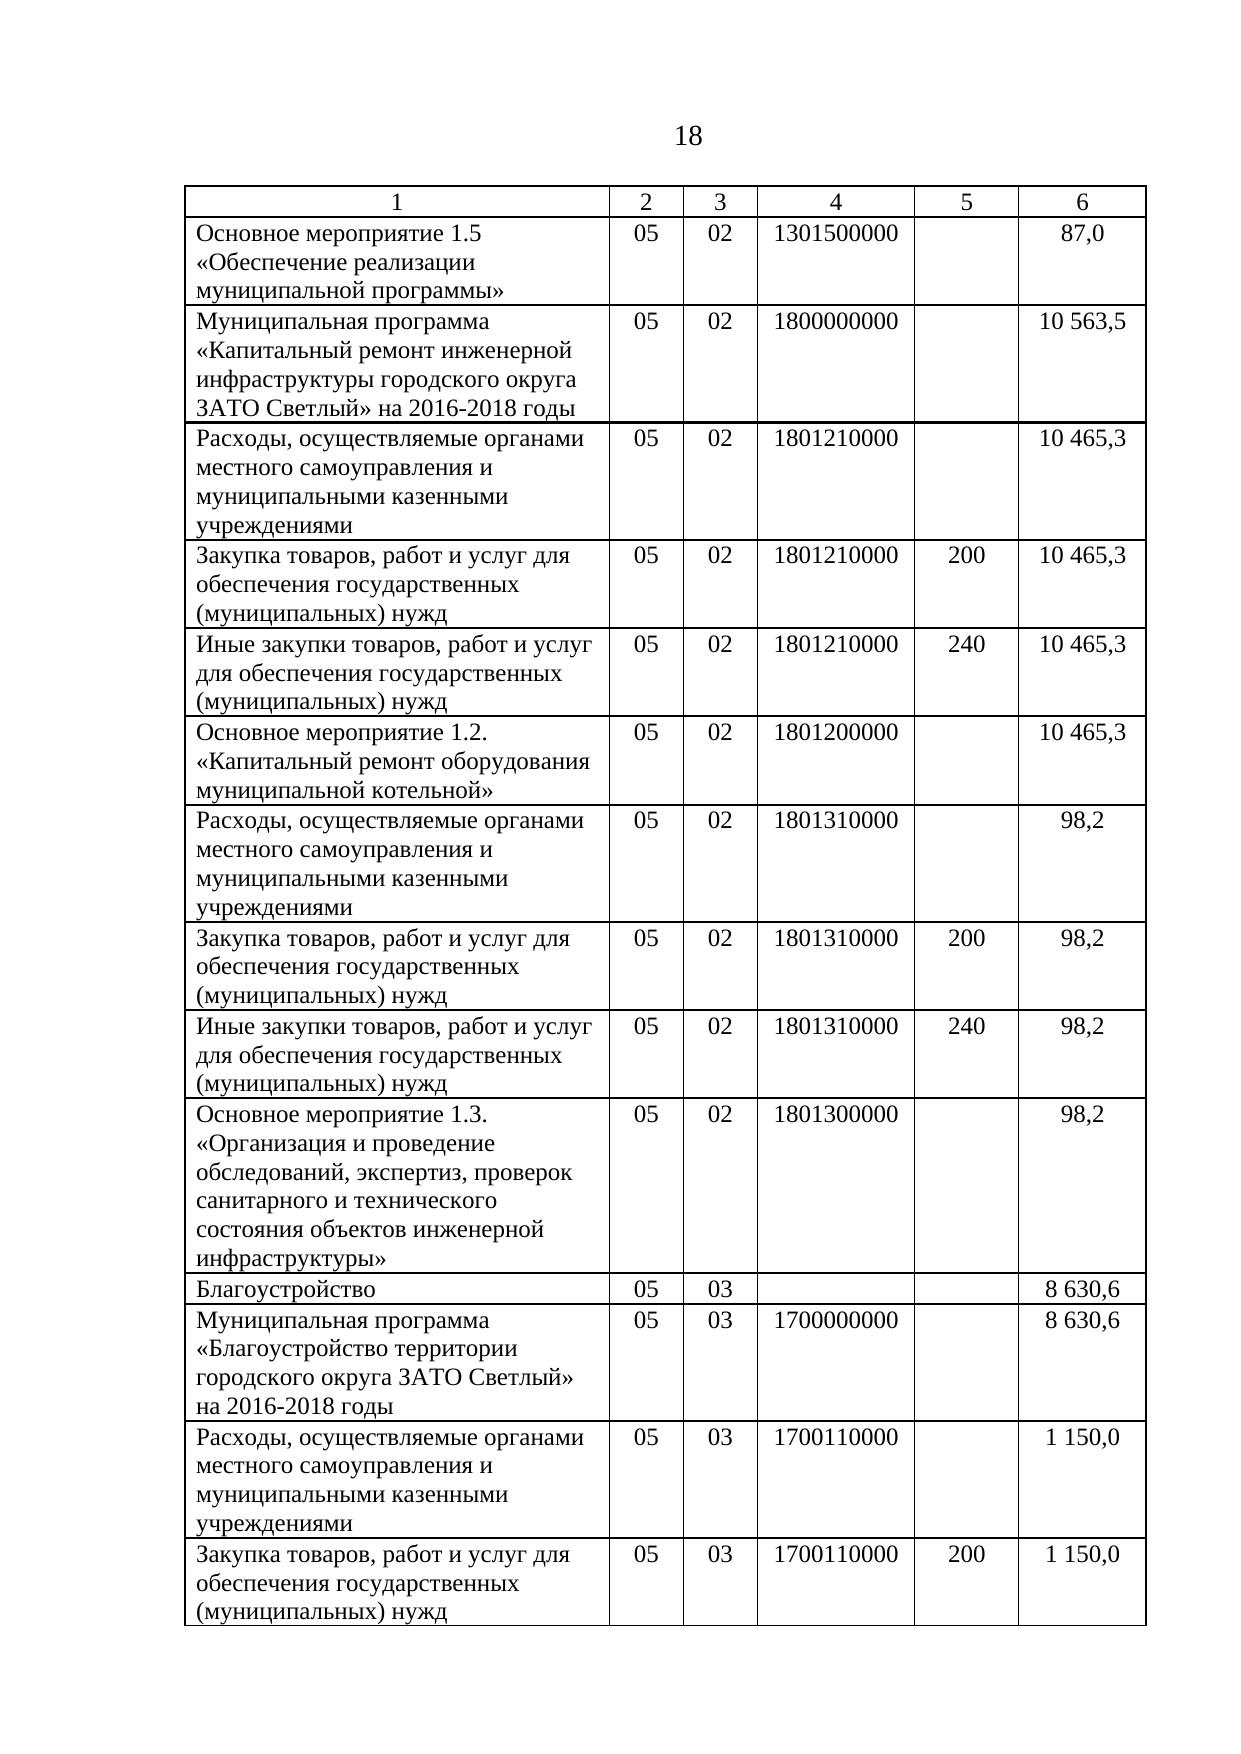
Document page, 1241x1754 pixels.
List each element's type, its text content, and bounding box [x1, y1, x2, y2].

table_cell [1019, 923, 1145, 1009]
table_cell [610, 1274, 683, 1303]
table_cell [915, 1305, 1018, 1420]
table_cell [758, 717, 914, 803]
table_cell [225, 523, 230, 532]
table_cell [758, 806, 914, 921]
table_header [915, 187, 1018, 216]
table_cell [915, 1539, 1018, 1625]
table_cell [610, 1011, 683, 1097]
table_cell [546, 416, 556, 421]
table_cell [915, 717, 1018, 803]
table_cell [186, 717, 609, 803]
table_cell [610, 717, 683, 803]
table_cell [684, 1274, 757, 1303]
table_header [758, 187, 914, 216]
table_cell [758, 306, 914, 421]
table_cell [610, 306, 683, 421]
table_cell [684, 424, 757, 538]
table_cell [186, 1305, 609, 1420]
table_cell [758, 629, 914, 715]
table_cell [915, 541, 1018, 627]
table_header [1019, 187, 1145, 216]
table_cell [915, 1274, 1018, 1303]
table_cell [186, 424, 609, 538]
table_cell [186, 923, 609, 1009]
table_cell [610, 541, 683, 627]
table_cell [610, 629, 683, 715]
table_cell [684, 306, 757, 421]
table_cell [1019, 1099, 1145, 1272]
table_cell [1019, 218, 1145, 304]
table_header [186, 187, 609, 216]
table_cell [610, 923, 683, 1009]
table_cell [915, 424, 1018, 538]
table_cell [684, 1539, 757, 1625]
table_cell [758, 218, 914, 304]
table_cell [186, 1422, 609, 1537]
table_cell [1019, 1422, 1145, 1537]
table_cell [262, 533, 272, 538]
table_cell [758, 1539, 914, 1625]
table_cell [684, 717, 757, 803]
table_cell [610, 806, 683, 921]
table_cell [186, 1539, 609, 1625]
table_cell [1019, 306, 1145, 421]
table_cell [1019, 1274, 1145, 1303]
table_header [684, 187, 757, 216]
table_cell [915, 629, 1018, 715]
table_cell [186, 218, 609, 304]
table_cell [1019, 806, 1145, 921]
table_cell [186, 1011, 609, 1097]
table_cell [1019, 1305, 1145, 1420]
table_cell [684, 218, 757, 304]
text 18 [207, 118, 1169, 152]
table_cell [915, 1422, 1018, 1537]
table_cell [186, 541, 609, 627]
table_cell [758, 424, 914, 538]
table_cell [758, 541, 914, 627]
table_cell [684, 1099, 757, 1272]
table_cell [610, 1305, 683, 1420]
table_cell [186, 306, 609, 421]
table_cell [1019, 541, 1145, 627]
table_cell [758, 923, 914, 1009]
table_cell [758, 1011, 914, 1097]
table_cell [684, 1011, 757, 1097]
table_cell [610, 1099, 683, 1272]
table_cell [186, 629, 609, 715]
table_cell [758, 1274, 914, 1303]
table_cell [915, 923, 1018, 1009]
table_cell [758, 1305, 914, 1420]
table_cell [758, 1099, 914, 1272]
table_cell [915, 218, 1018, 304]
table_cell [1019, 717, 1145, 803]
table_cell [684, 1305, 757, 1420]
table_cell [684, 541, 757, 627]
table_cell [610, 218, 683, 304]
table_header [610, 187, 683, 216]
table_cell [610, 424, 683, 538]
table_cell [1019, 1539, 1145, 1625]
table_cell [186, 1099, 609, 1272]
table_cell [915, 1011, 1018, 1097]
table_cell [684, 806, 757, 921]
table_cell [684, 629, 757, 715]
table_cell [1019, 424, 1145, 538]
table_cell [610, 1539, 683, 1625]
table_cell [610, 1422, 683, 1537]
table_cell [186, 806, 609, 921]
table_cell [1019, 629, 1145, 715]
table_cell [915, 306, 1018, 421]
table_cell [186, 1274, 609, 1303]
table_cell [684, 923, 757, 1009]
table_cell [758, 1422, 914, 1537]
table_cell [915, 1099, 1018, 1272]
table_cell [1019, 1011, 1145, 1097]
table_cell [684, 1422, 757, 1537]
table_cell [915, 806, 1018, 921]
